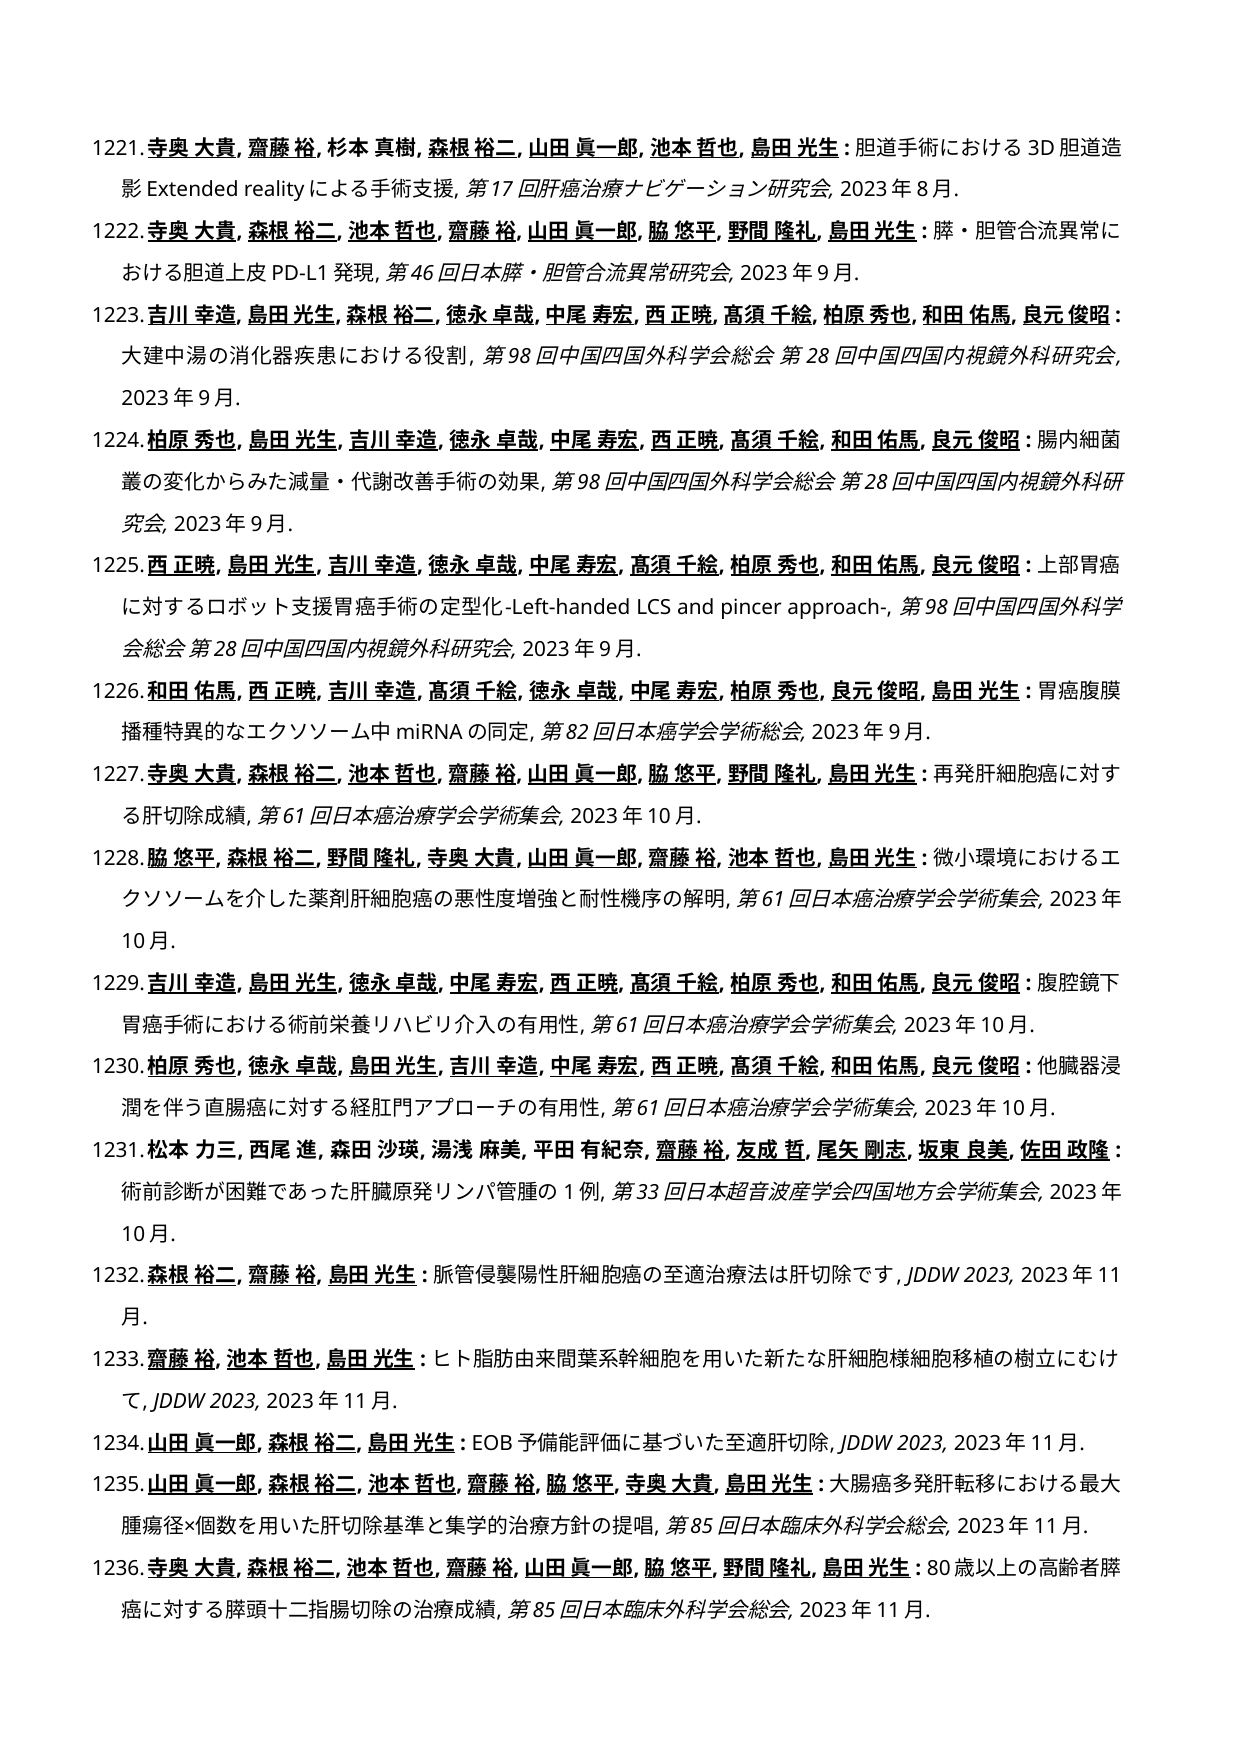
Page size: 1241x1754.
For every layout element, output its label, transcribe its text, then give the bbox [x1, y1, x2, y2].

list 松本 力三, 西尾 進, 森田 沙瑛, 湯浅 麻美, 平田 有紀奈, 齋藤 裕, 友成 哲, 尾矢 剛志, 坂東 良美, 佐田 政隆 : 術前診断が困難であった肝臓原発リンパ管腫の1例, 第33回日本超音波産学会四国地方会学術集会, 2023年10月. [92, 1128, 1122, 1253]
list 寺奥 大貴, 森根 裕二, 池本 哲也, 齋藤 裕, 山田 眞一郎, 脇 悠平, 野間 隆礼, 島田 光生 : 膵・胆管合流異常における胆道上皮PD-L1発現, 第46回日本膵・胆管合流異常研究会, 2023年9月. [92, 209, 1122, 292]
list 寺奥 大貴, 森根 裕二, 池本 哲也, 齋藤 裕, 山田 眞一郎, 脇 悠平, 野間 隆礼, 島田 光生 : 再発肝細胞癌に対する肝切除成績, 第61回日本癌治療学会学術集会, 2023年10月. [92, 752, 1122, 835]
list 柏原 秀也, 島田 光生, 吉川 幸造, 徳永 卓哉, 中尾 寿宏, 西 正暁, 髙須 千絵, 和田 佑馬, 良元 俊昭 : 腸内細菌叢の変化からみた減量・代謝改善手術の効果, 第98回中国四国外科学会総会 第28回中国四国内視鏡外科研究会, 2023年9月. [92, 417, 1122, 543]
list 齋藤 裕, 池本 哲也, 島田 光生 : ヒト脂肪由来間葉系幹細胞を用いた新たな肝細胞様細胞移植の樹立にむけて, JDDW 2023, 2023年11月. [92, 1336, 1122, 1420]
list 山田 眞一郎, 森根 裕二, 島田 光生 : EOB予備能評価に基づいた至適肝切除, JDDW 2023, 2023年11月. [92, 1420, 1122, 1462]
list 森根 裕二, 齋藤 裕, 島田 光生 : 脈管侵襲陽性肝細胞癌の至適治療法は肝切除です, JDDW 2023, 2023年11月. [92, 1253, 1122, 1336]
list 吉川 幸造, 島田 光生, 徳永 卓哉, 中尾 寿宏, 西 正暁, 髙須 千絵, 柏原 秀也, 和田 佑馬, 良元 俊昭 : 腹腔鏡下胃癌手術における術前栄養リハビリ介入の有用性, 第61回日本癌治療学会学術集会, 2023年10月. [92, 961, 1122, 1044]
list 寺奥 大貴, 齋藤 裕, 杉本 真樹, 森根 裕二, 山田 眞一郎, 池本 哲也, 島田 光生 : 胆道手術における3D胆道造影Extended realityによる手術支援, 第17回肝癌治療ナビゲーション研究会, 2023年8月. [92, 125, 1122, 209]
list 和田 佑馬, 西 正暁, 吉川 幸造, 髙須 千絵, 徳永 卓哉, 中尾 寿宏, 柏原 秀也, 良元 俊昭, 島田 光生 : 胃癌腹膜播種特異的なエクソソーム中miRNAの同定, 第82回日本癌学会学術総会, 2023年9月. [92, 668, 1122, 752]
list 吉川 幸造, 島田 光生, 森根 裕二, 徳永 卓哉, 中尾 寿宏, 西 正暁, 髙須 千絵, 柏原 秀也, 和田 佑馬, 良元 俊昭 : 大建中湯の消化器疾患における役割, 第98回中国四国外科学会総会 第28回中国四国内視鏡外科研究会, 2023年9月. [92, 292, 1122, 417]
list 寺奥 大貴, 森根 裕二, 池本 哲也, 齋藤 裕, 山田 眞一郎, 脇 悠平, 野間 隆礼, 島田 光生 : 80歳以上の高齢者膵癌に対する膵頭十二指腸切除の治療成績, 第85回日本臨床外科学会総会, 2023年11月. [92, 1545, 1122, 1629]
list 山田 眞一郎, 森根 裕二, 池本 哲也, 齋藤 裕, 脇 悠平, 寺奥 大貴, 島田 光生 : 大腸癌多発肝転移における最大腫瘍径×個数を用いた肝切除基準と集学的治療方針の提唱, 第85回日本臨床外科学会総会, 2023年11月. [92, 1462, 1122, 1545]
list 西 正暁, 島田 光生, 吉川 幸造, 徳永 卓哉, 中尾 寿宏, 髙須 千絵, 柏原 秀也, 和田 佑馬, 良元 俊昭 : 上部胃癌に対するロボット支援胃癌手術の定型化-Left-handed LCS and pincer approach-, 第98回中国四国外科学会総会 第28回中国四国内視鏡外科研究会, 2023年9月. [92, 543, 1122, 668]
list 柏原 秀也, 徳永 卓哉, 島田 光生, 吉川 幸造, 中尾 寿宏, 西 正暁, 髙須 千絵, 和田 佑馬, 良元 俊昭 : 他臓器浸潤を伴う直腸癌に対する経肛門アプローチの有用性, 第61回日本癌治療学会学術集会, 2023年10月. [92, 1044, 1122, 1128]
list 脇 悠平, 森根 裕二, 野間 隆礼, 寺奥 大貴, 山田 眞一郎, 齋藤 裕, 池本 哲也, 島田 光生 : 微小環境におけるエクソソームを介した薬剤肝細胞癌の悪性度増強と耐性機序の解明, 第61回日本癌治療学会学術集会, 2023年10月. [92, 835, 1122, 961]
